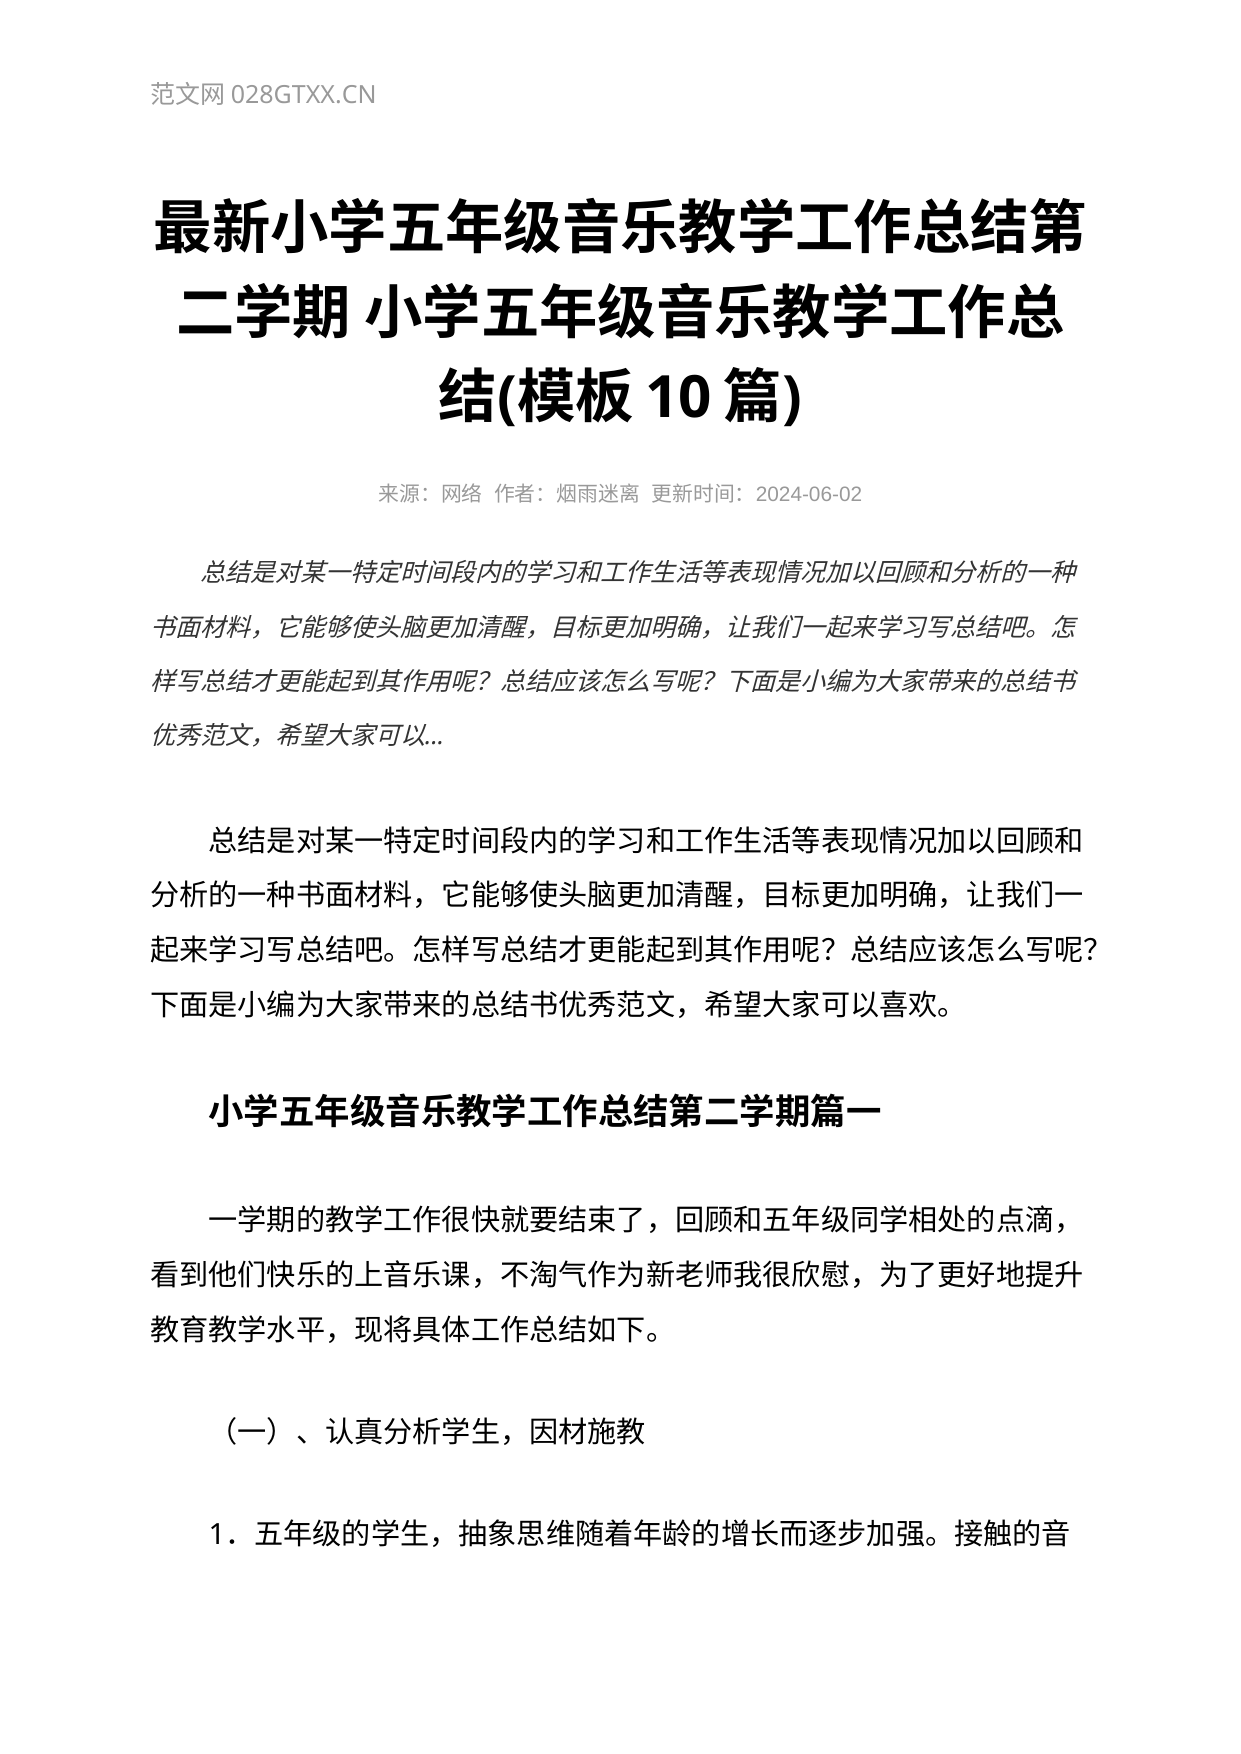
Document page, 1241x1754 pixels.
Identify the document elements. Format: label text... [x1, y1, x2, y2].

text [150, 1510, 1090, 1553]
text 总结是对某一特定时间段内的学习和工作生活等表现情况加以回顾和分析的一种书面材料，它能够使头脑更加清醒，目标更加明确，让我们一起来学习写总结吧。怎样写总结才更能起到其作用呢？总结应该怎么写呢？下面是小编为大家带来的总结书优秀范文，希望大家可以... [150, 553, 1090, 752]
text 一学期的教学工作很快就要结束了，回顾和五年级同学相处的点滴，看到他们快乐的上音乐课，不淘气作为新老师我很欣慰，为了更好地提升教育教学水平，现将具体工作总结如下。 [150, 1197, 1090, 1349]
text 来源：网络 作者：烟雨迷离 更新时间：2024-06-02 [150, 482, 1090, 506]
subtitle 最新小学五年级音乐教学工作总结第二学期 小学五年级音乐教学工作总结(模板10篇) [150, 181, 1090, 435]
text 总结是对某一特定时间段内的学习和工作生活等表现情况加以回顾和分析的一种书面材料，它能够使头脑更加清醒，目标更加明确，让我们一起来学习写总结吧。怎样写总结才更能起到其作用呢？总结应该怎么写呢？下面是小编为大家带来的总结书优秀范文，希望大家可以喜欢。 [150, 817, 1090, 1024]
text （一）、认真分析学生，因材施教 [150, 1408, 1090, 1451]
text 小学五年级音乐教学工作总结第二学期篇一 [150, 1083, 1090, 1135]
